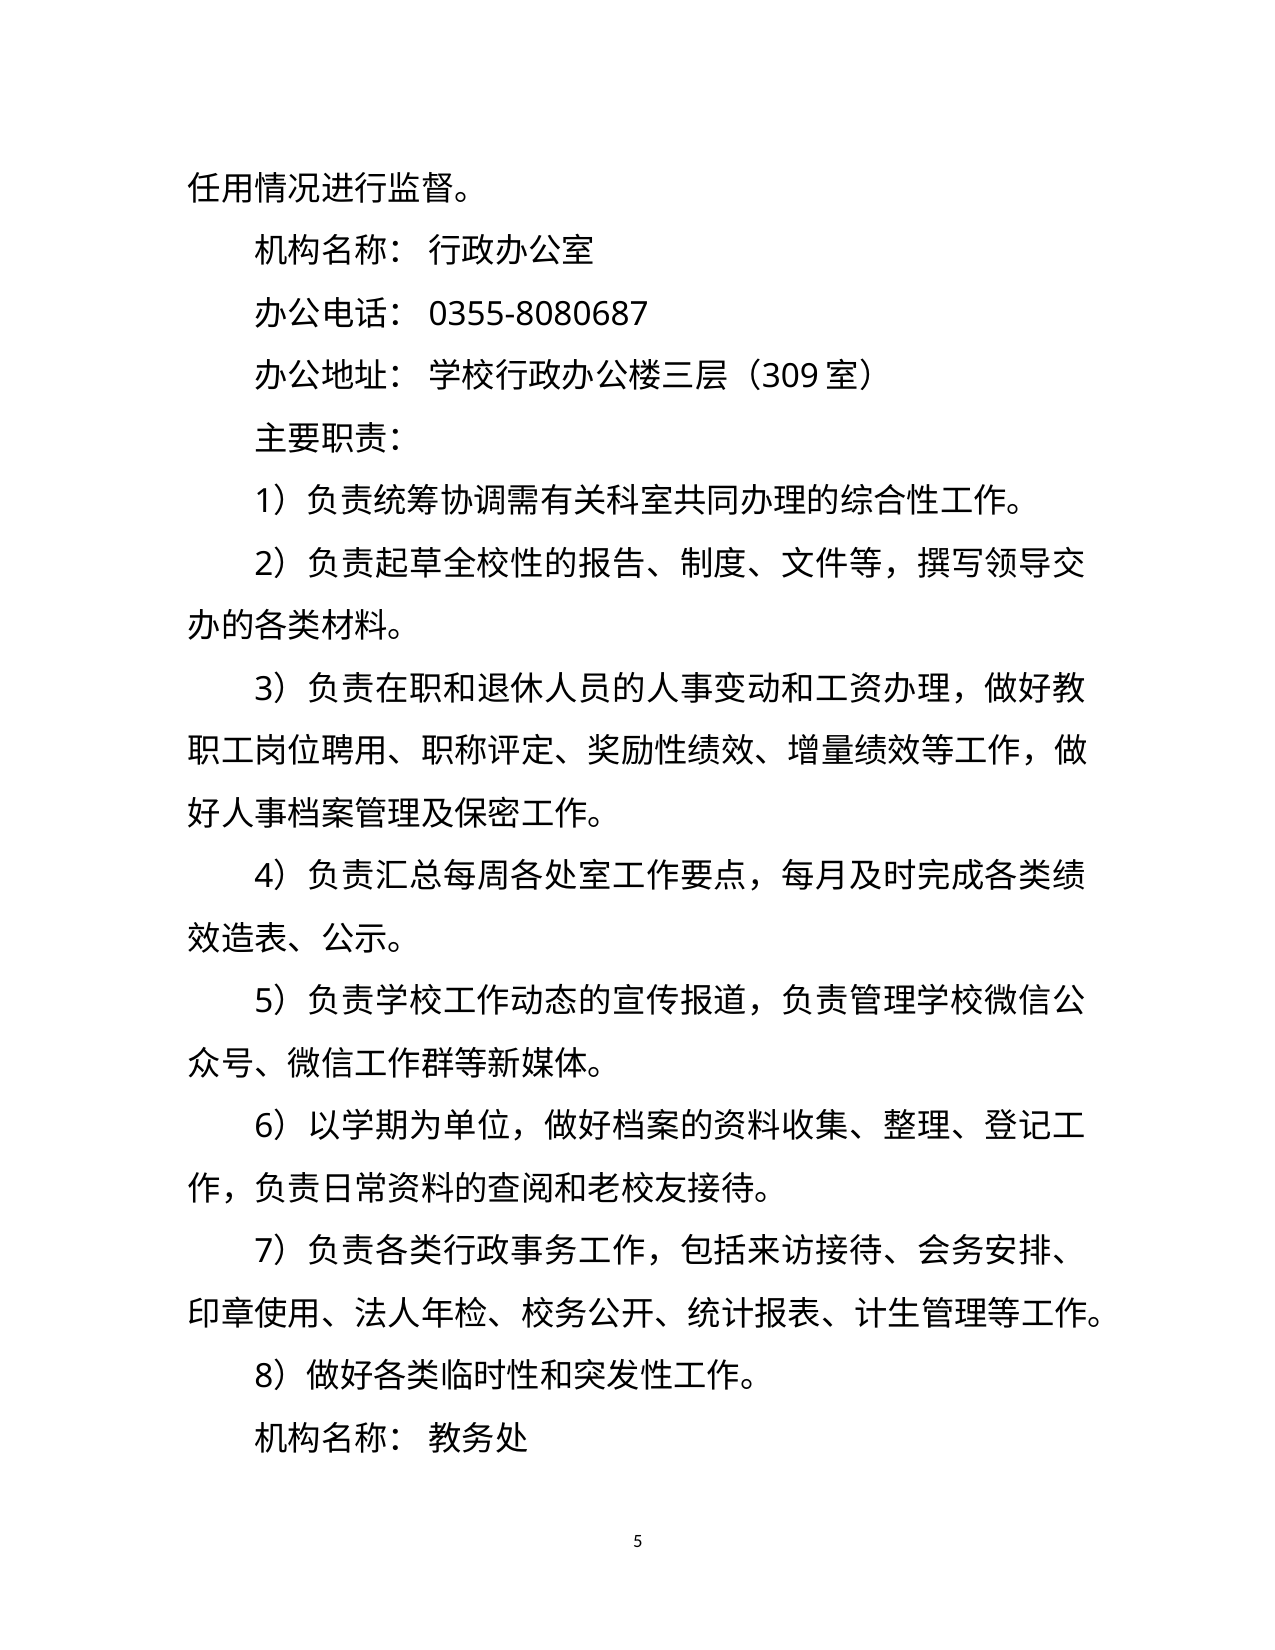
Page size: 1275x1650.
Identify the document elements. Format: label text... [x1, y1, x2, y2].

text 办公电话： 0355-8080687 [187, 275, 1087, 337]
text 8）做好各类临时性和突发性工作。 [187, 1337, 1087, 1400]
text 2）负责起草全校性的报告、制度、文件等，撰写领导交办的各类材料。 [187, 525, 1087, 650]
text 机构名称： 行政办公室 [187, 212, 1087, 275]
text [187, 150, 1087, 212]
text 1）负责统筹协调需有关科室共同办理的综合性工作。 [187, 462, 1087, 525]
text 5）负责学校工作动态的宣传报道，负责管理学校微信公众号、微信工作群等新媒体。 [187, 962, 1087, 1087]
text 主要职责： [187, 400, 1087, 462]
text 办公地址： 学校行政办公楼三层（309室） [187, 337, 1087, 400]
text 3）负责在职和退休人员的人事变动和工资办理，做好教职工岗位聘用、职称评定、奖励性绩效、增量绩效等工作，做好人事档案管理及保密工作。 [187, 650, 1087, 837]
text 4）负责汇总每周各处室工作要点，每月及时完成各类绩效造表、公示。 [187, 837, 1087, 962]
text 机构名称： 教务处 [187, 1400, 1087, 1462]
text 6）以学期为单位，做好档案的资料收集、整理、登记工作，负责日常资料的查阅和老校友接待。 [187, 1087, 1087, 1212]
text 7）负责各类行政事务工作，包括来访接待、会务安排、印章使用、法人年检、校务公开、统计报表、计生管理等工作。 [187, 1212, 1087, 1337]
